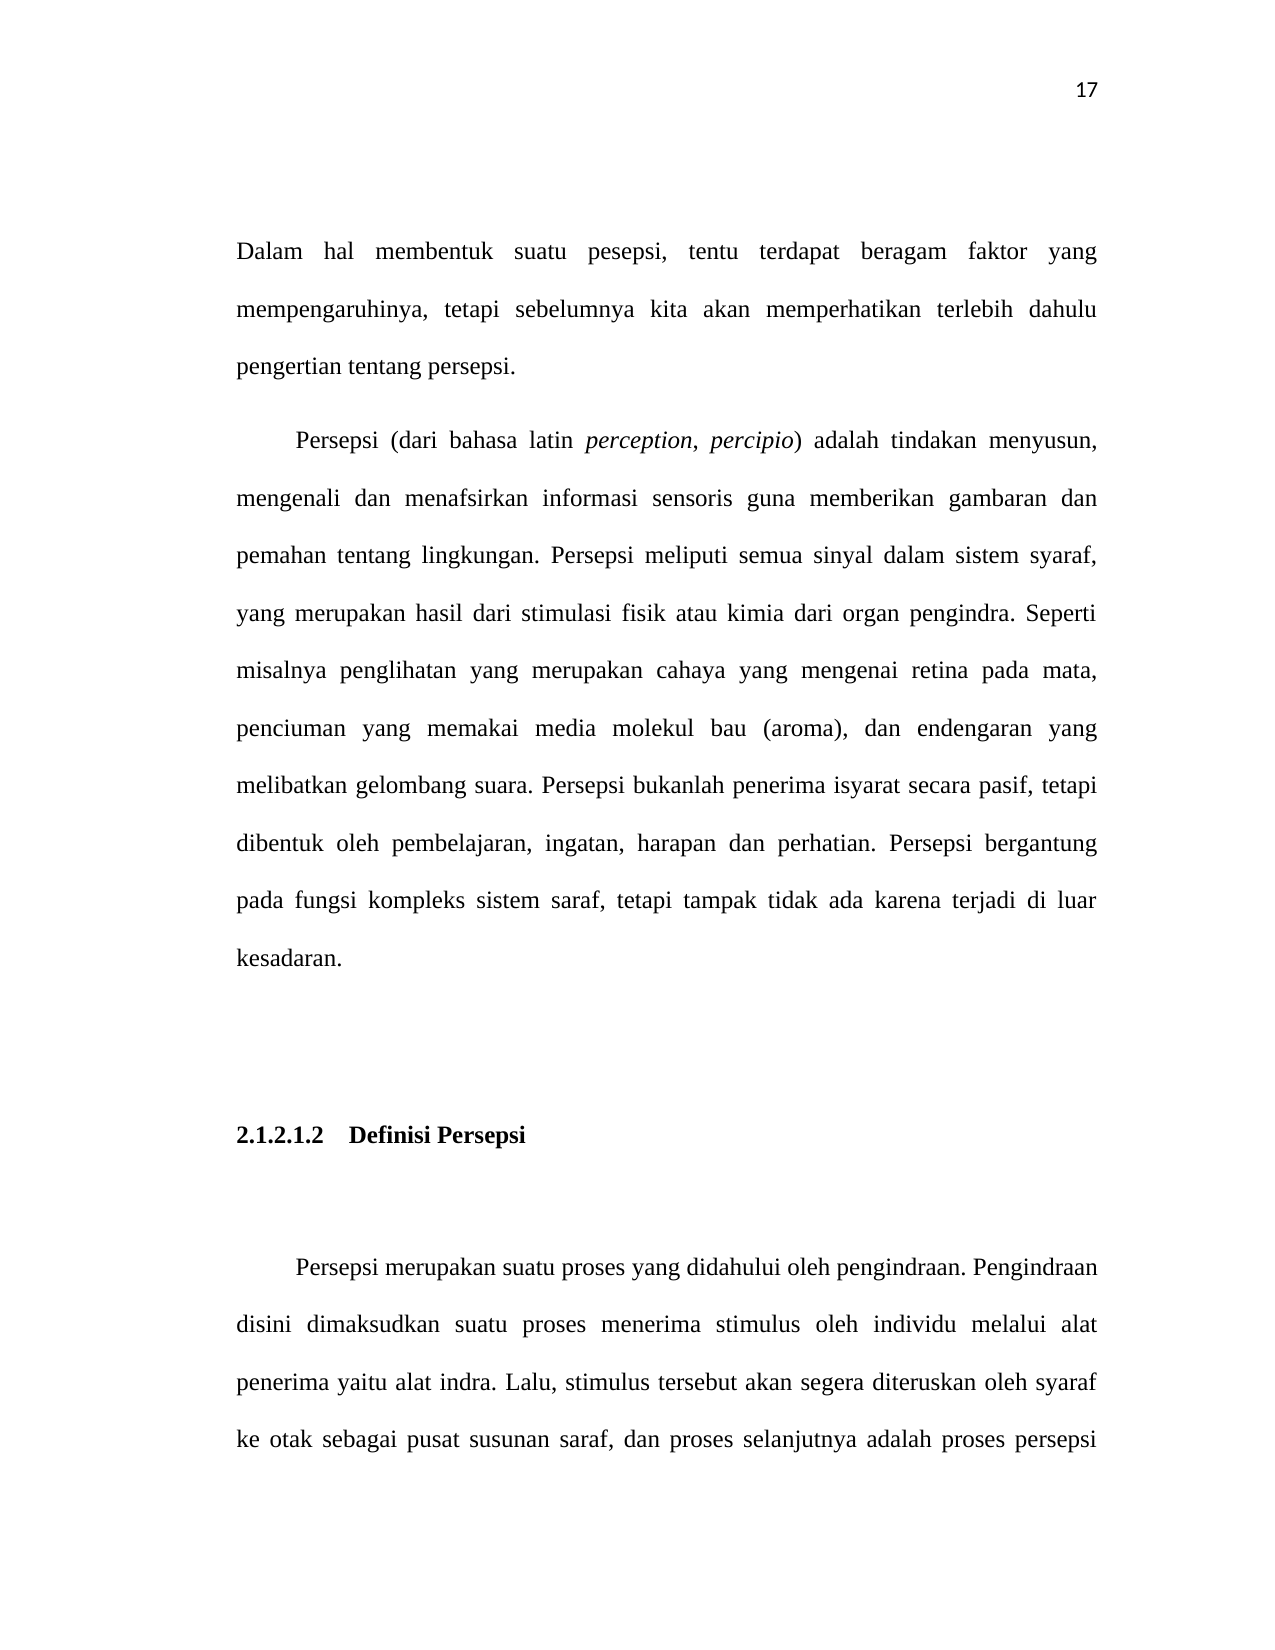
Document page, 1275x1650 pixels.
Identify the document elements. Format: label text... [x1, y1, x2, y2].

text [236, 236, 1098, 380]
list Definisi Persepsi [236, 1120, 1098, 1149]
text Persepsi (dari bahasa latin perception, percipio) adalah tindakan menyusun, mengenali dan menafsirkan informasi sensoris guna memberikan gambaran dan pemahan tentang lingkungan. Persepsi meliputi semua sinyal dalam sistem syaraf, yang merupakan hasil dari stimulasi fisik atau kimia dari organ pengindra. Seperti misalnya penglihatan yang merupakan cahaya yang mengenai retina pada mata, penciuman yang memakai media molekul bau (aroma), dan endengaran yang melibatkan gelombang suara. Persepsi bukanlah penerima isyarat secara pasif, tetapi dibentuk oleh pembelajaran, ingatan, harapan dan perhatian. Persepsi bergantung pada fungsi kompleks sistem saraf, tetapi tampak tidak ada karena terjadi di luar kesadaran. [236, 425, 1098, 972]
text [236, 1252, 1098, 1453]
